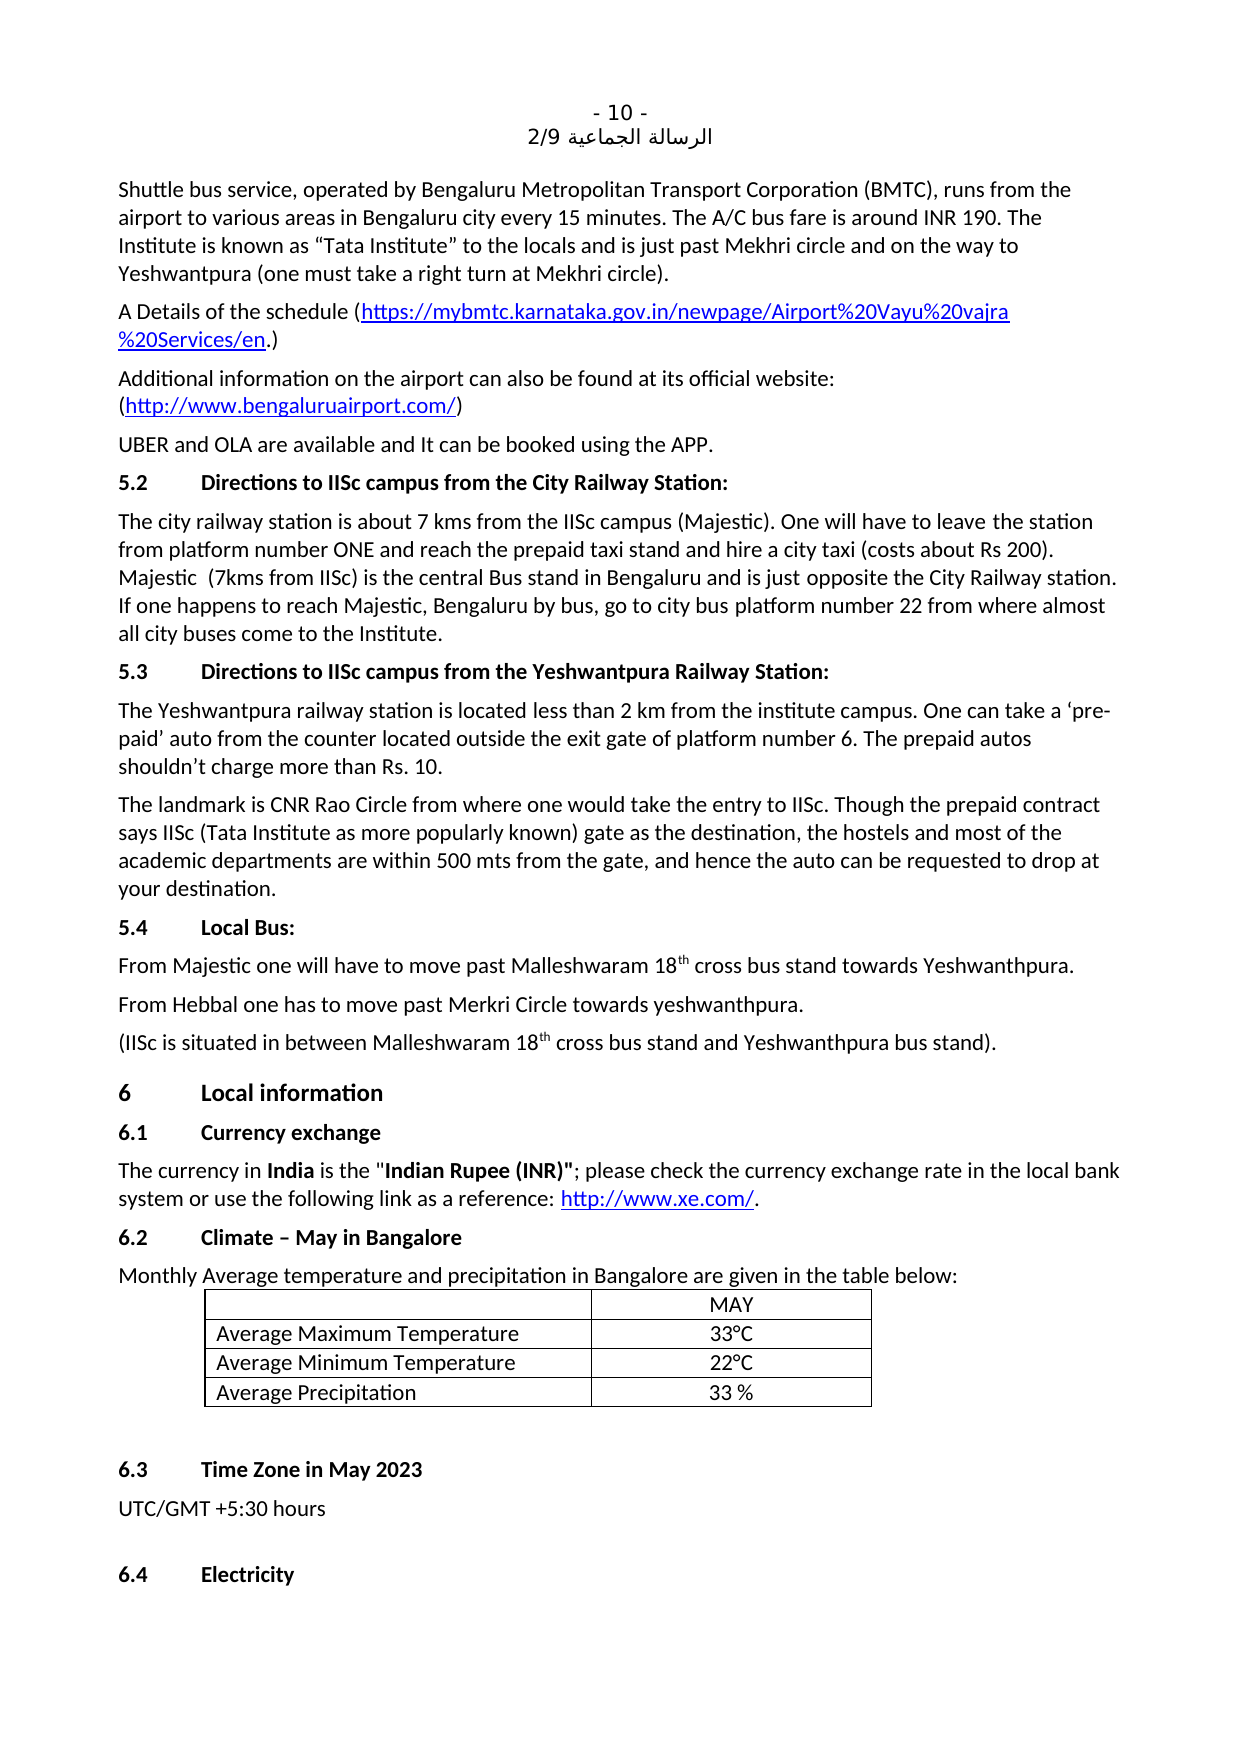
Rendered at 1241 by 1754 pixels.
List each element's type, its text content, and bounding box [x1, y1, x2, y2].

text Additional information on the airport can also be found at its official website: (http://www.bengaluruairport.com/) [118, 364, 1122, 420]
text 5.2 Directions to IISc campus from the City Railway Station: [118, 468, 1122, 497]
text From Majestic one will have to move past Malleshwaram 18th cross bus stand towards Yeshwanthpura. [118, 951, 1122, 979]
text 5.3 Directions to IISc campus from the Yeshwantpura Railway Station: [118, 657, 1122, 686]
text Shuttle bus service, operated by Bengaluru Metropolitan Transport Corporation (BMTC), runs from the airport to various areas in Bengaluru city every 15 minutes. The A/C bus fare is around INR 190. The Institute is known as “Tata Institute” to the locals and is just past Mekhri circle and on the way to Yeshwantpura (one must take a right turn at Mekhri circle). [118, 175, 1122, 287]
table_cell 22°C [592, 1349, 871, 1377]
text 5.4 Local Bus: [118, 913, 1122, 941]
text From Hebbal one has to move past Merkri Circle towards yeshwanthpura. [118, 990, 1122, 1018]
text 6.2 Climate – May in Bangalore [118, 1223, 1122, 1251]
text Monthly Average temperature and precipitation in Bangalore are given in the table below: [118, 1261, 1122, 1289]
text UBER and OLA are available and It can be booked using the APP. [118, 430, 1122, 458]
text 6.1 Currency exchange [118, 1118, 1122, 1146]
table_cell 33 % [592, 1378, 871, 1406]
text The Yeshwantpura railway station is located less than 2 km from the institute campus. One can take a ‘pre-paid’ auto from the counter located outside the exit gate of platform number 6. The prepaid autos shouldn’t charge more than Rs. 10. [118, 696, 1122, 780]
table_cell Average Precipitation [206, 1378, 591, 1406]
text (IISc is situated in between Malleshwaram 18th cross bus stand and Yeshwanthpura bus stand). [118, 1028, 1122, 1056]
text 6 Local information [118, 1077, 1122, 1108]
table_cell Average Maximum Temperature [206, 1320, 591, 1347]
table_cell Average Minimum Temperature [206, 1349, 591, 1377]
text The city railway station is about 7 kms from the IISc campus (Majestic). One will have to leave the station from platform number ONE and reach the prepaid taxi stand and hire a city taxi (costs about Rs 200). Majestic (7kms from IISc) is the central Bus stand in Bengaluru and is just opposite the City Railway station. If one happens to reach Majestic, Bengaluru by bus, go to city bus platform number 22 from where almost all city buses come to the Institute. [118, 507, 1122, 647]
text 6.4 Electricity [118, 1560, 1122, 1588]
text The landmark is CNR Rao Circle from where one would take the entry to IISc. Though the prepaid contract says IISc (Tata Institute as more popularly known) gate as the destination, the hostels and most of the academic departments are within 500 mts from the gate, and hence the auto can be requested to drop at your destination. [118, 790, 1122, 902]
table_header MAY [592, 1290, 871, 1318]
text The currency in India is the "Indian Rupee (INR)"; please check the currency exchange rate in the local bank system or use the following link as a reference: http://www.xe.com/. [118, 1156, 1122, 1212]
table_cell 33°C [592, 1320, 871, 1347]
text 6.3 Time Zone in May 2023 [118, 1456, 1122, 1483]
text UTC/GMT +5:30 hours [118, 1494, 1122, 1522]
table_header [206, 1290, 591, 1318]
text A Details of the schedule (https://mybmtc.karnataka.gov.in/newpage/Airport%20Vayu%20vajra%20Services/en.) [118, 297, 1122, 353]
